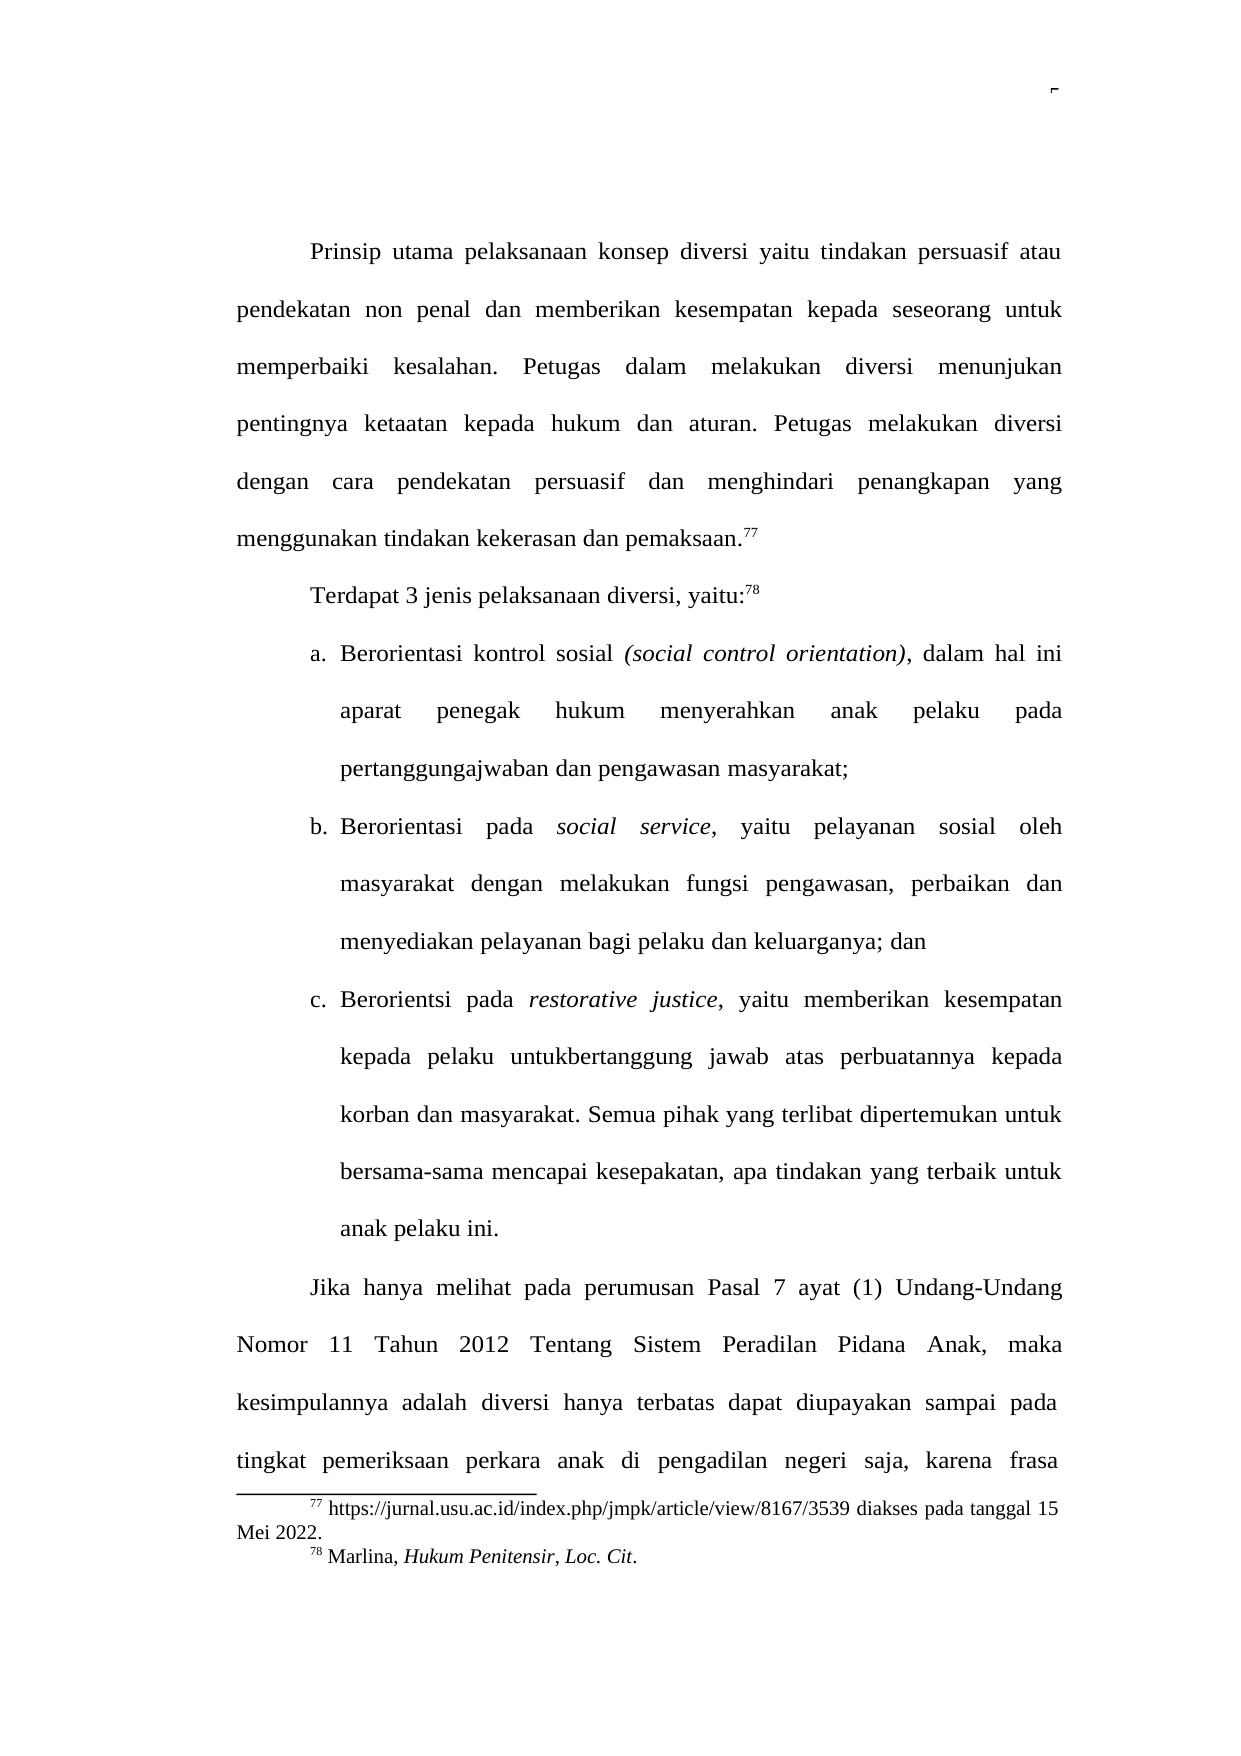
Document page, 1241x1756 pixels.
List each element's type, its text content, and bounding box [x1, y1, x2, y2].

list Berorientsi pada restorative justice, yaitu memberikan kesempatan kepada pelaku untukbertanggung jawab atas perbuatannya kepada korban dan masyarakat. Semua pihak yang terlibat dipertemukan untuk bersama-sama mencapai kesepakatan, apa tindakan yang terbaik untuk anak pelaku ini. [310, 985, 1063, 1242]
text 78 Marlina, Hukum Penitensir, Loc. Cit. [310, 1544, 1086, 1568]
text Mei 2022. [236, 1520, 1086, 1544]
text Prinsip utama pelaksanaan konsep diversi yaitu tindakan persuasif atau pendekatan non penal dan memberikan kesempatan kepada seseorang untuk memperbaiki kesalahan. Petugas dalam melakukan diversi menunjukan pentingnya ketaatan kepada hukum dan aturan. Petugas melakukan diversi dengan cara pendekatan persuasif dan menghindari penangkapan yang menggunakan tindakan kekerasan dan pemaksaan.77 [236, 237, 1062, 552]
text Jika hanya melihat pada perumusan Pasal 7 ayat (1) Undang-Undang Nomor 11 Tahun 2012 Tentang Sistem Peradilan Pidana Anak, maka kesimpulannya adalah diversi hanya terbatas dapat diupayakan sampai pada [236, 1273, 1063, 1415]
text Terdapat 3 jenis pelaksanaan diversi, yaitu:78 [310, 582, 1086, 609]
text tingkat pemeriksaan perkara anak di pengadilan negeri saja, karena frasa [236, 1446, 1086, 1473]
list Berorientasi kontrol sosial (social control orientation), dalam hal ini aparat penegak hukum menyerahkan anak pelaku pada pertanggungajwaban dan pengawasan masyarakat; [310, 639, 1062, 782]
text 77 https://jurnal.usu.ac.id/index.php/jmpk/article/view/8167/3539 diakses pada tanggal 15 [310, 1496, 1086, 1520]
list Berorientasi pada social service, yaitu pelayanan sosial oleh masyarakat dengan melakukan fungsi pengawasan, perbaikan dan menyediakan pelayanan bagi pelaku dan keluarganya; dan [310, 812, 1063, 954]
